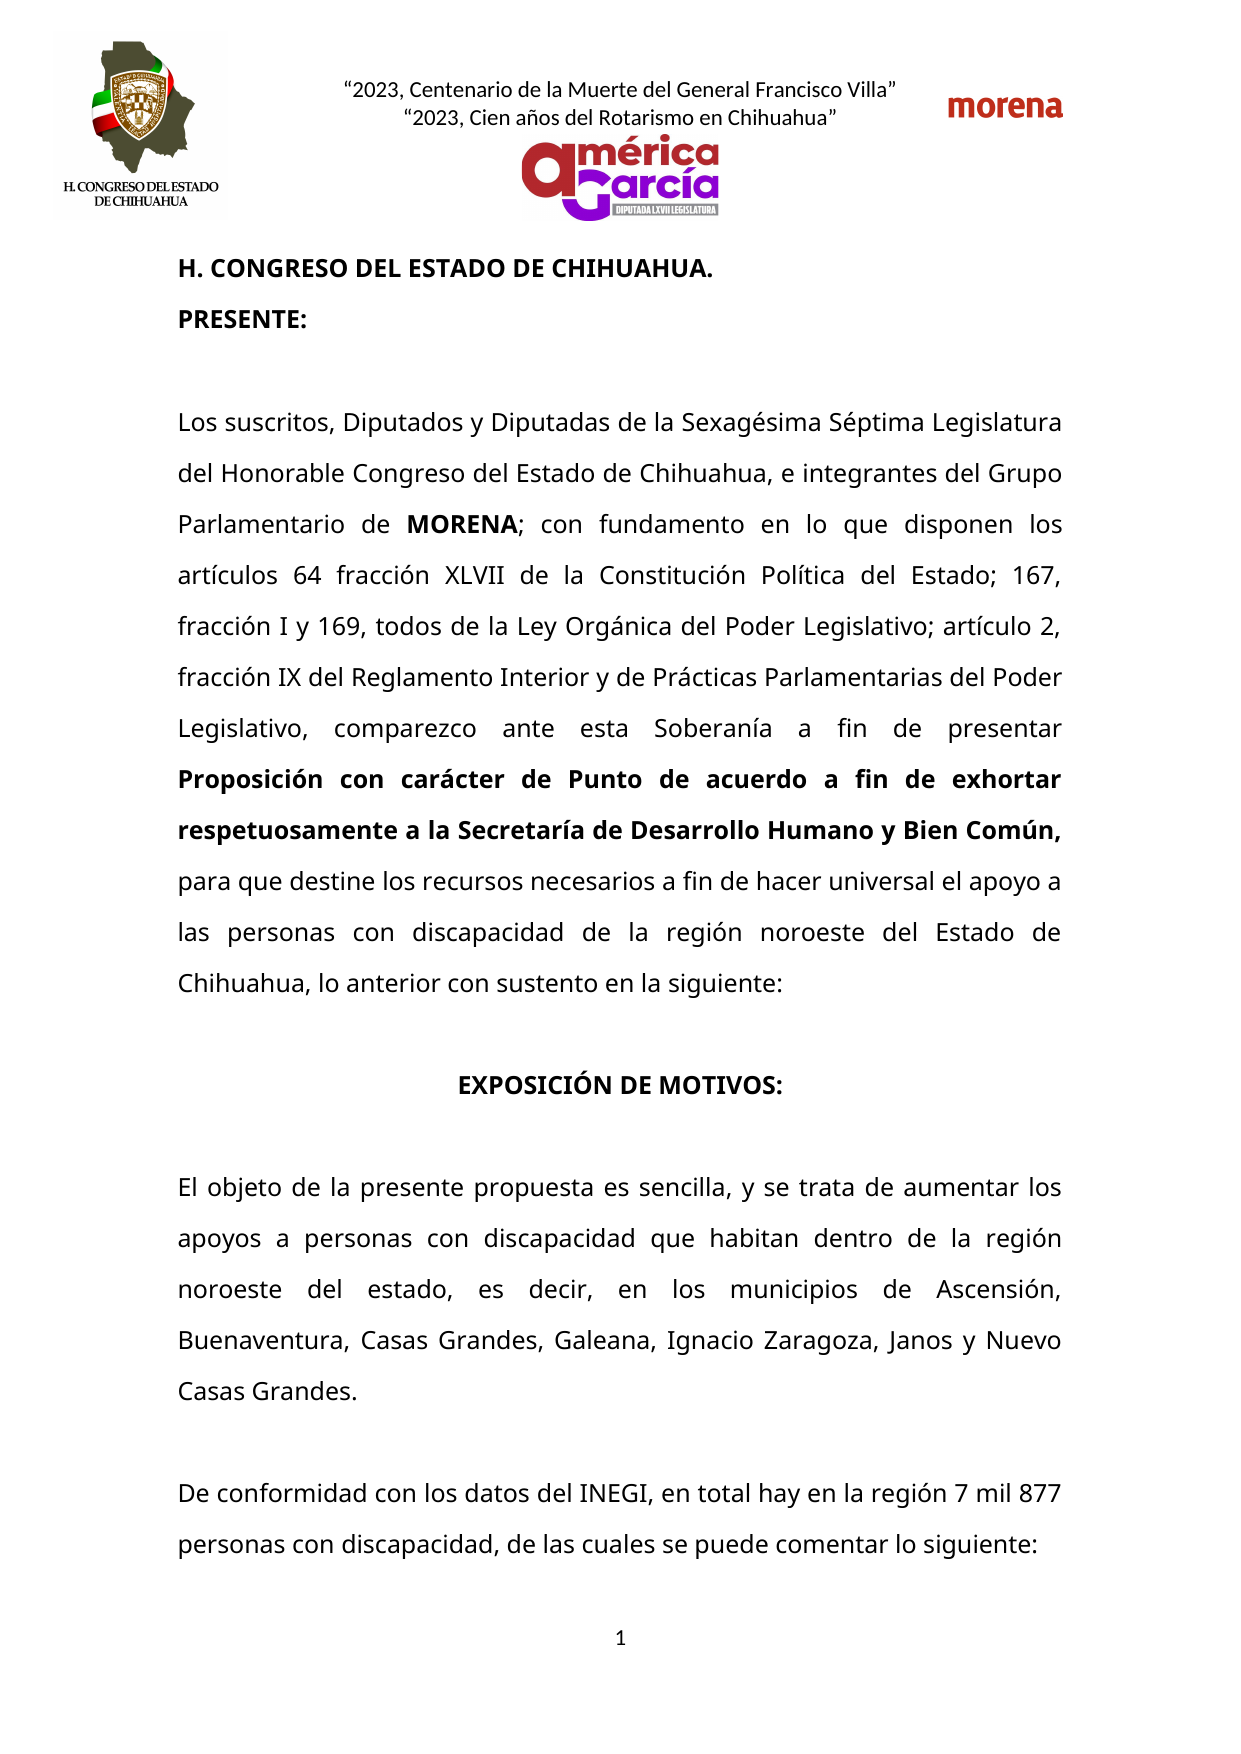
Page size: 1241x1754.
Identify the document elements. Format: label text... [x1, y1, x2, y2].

text EXPOSICIÓN DE MOTIVOS: [177, 1068, 1063, 1102]
picture [53, 31, 229, 220]
picture [521, 134, 719, 221]
text De conformidad con los datos del INEGI, en total hay en la región 7 mil 877 personas con discapacidad, de las cuales se puede comentar lo siguiente: [177, 1476, 1063, 1561]
text Los suscritos, Diputados y Diputadas de la Sexagésima Séptima Legislatura del Honorable Congreso del Estado de Chihuahua, e integrantes del Grupo Parlamentario de MORENA; con fundamento en lo que disponen los artículos 64 fracción XLVII de la Constitución Política del Estado; 167, fracción I y 169, todos de la Ley Orgánica del Poder Legislativo; artículo 2, fracción IX del Reglamento Interior y de Prácticas Parlamentarias del Poder Legislativo, comparezco ante esta Soberanía a fin de presentar Proposición con carácter de Punto de acuerdo a fin de exhortar respetuosamente a la Secretaría de Desarrollo Humano y Bien Común, para que destine los recursos necesarios a fin de hacer universal el apoyo a las personas con discapacidad de la región noroeste del Estado de Chihuahua, lo anterior con sustento en la siguiente: [177, 404, 1063, 1000]
text El objeto de la presente propuesta es sencilla, y se trata de aumentar los apoyos a personas con discapacidad que habitan dentro de la región noroeste del estado, es decir, en los municipios de Ascensión, Buenaventura, Casas Grandes, Galeana, Ignacio Zaragoza, Janos y Nuevo Casas Grandes. [177, 1170, 1063, 1408]
text PRESENTE: [177, 302, 1063, 336]
picture [948, 96, 1063, 119]
text H. CONGRESO DEL ESTADO DE CHIHUAHUA. [177, 251, 1063, 285]
